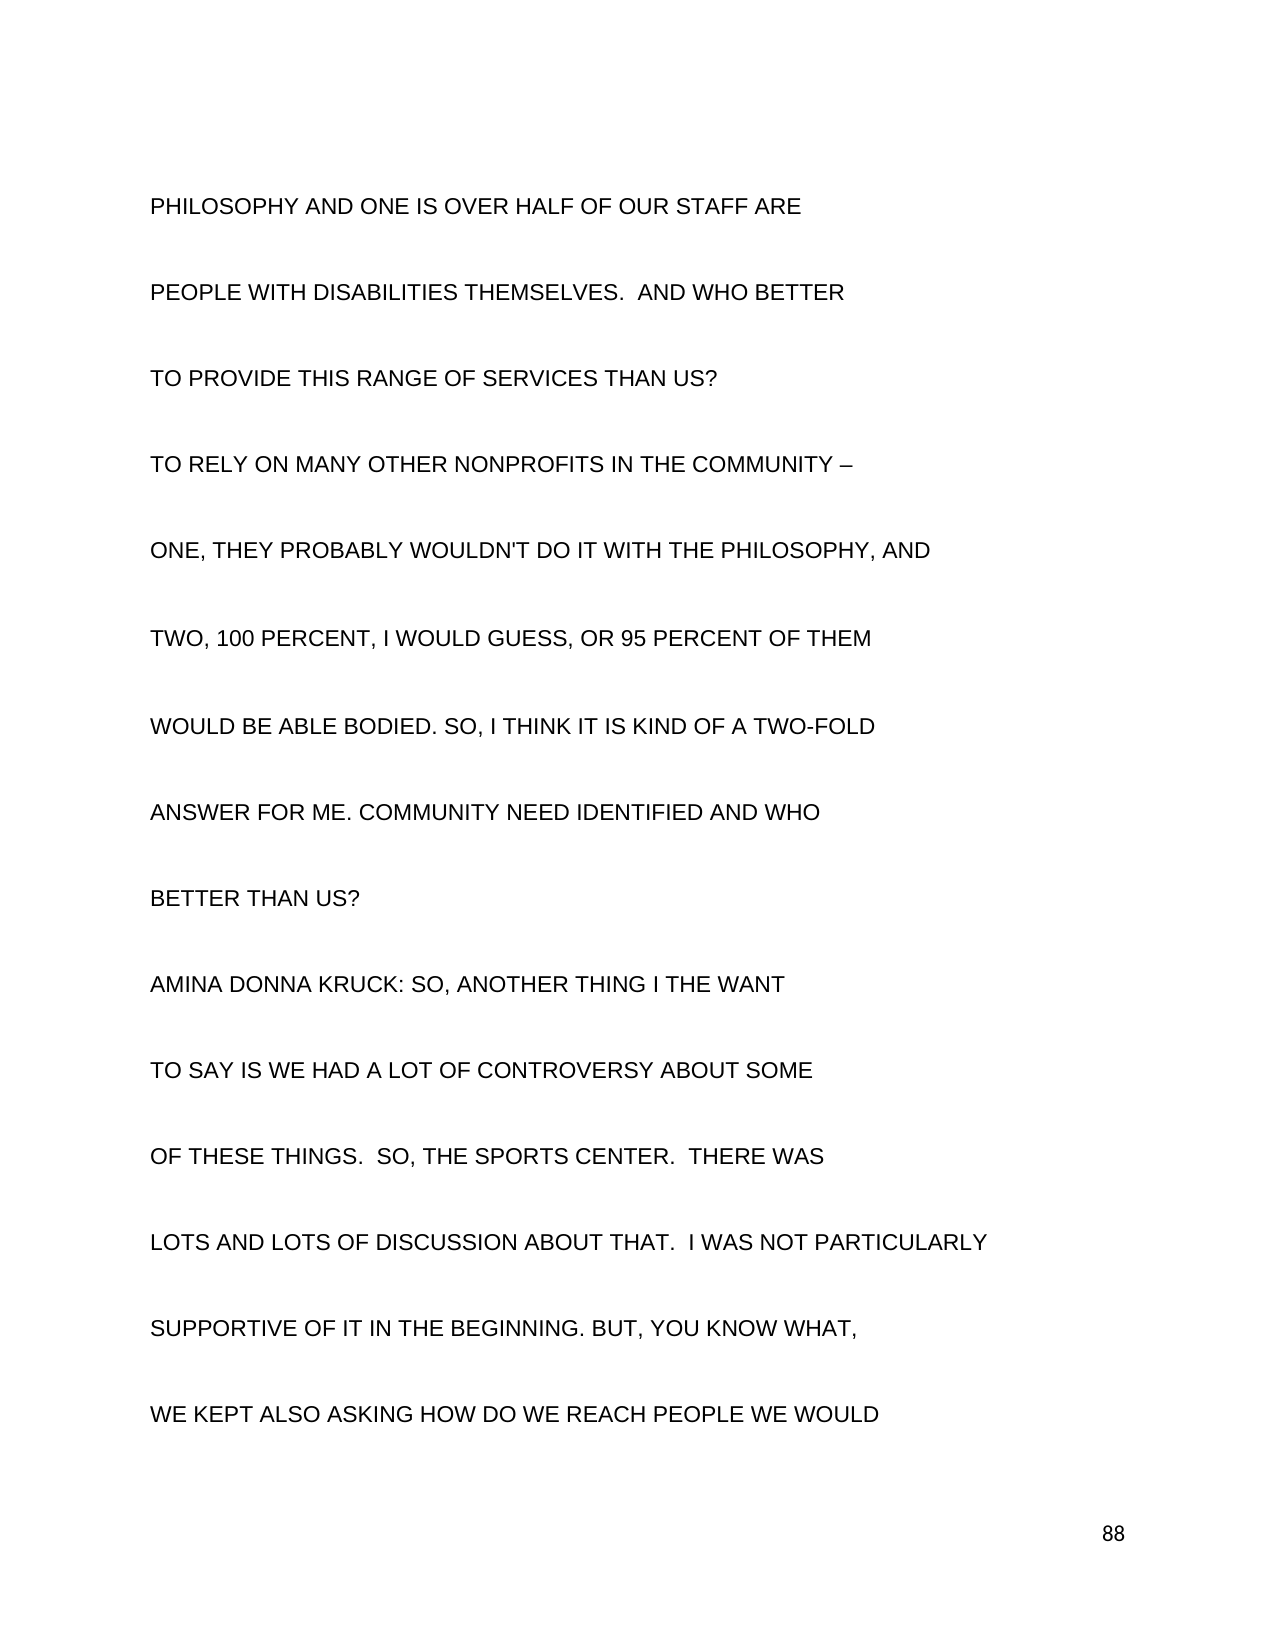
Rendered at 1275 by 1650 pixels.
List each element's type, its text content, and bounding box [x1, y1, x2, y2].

text ANSWER FOR ME. COMMUNITY NEED IDENTIFIED AND WHO [150, 799, 1125, 825]
text PHILOSOPHY AND ONE IS OVER HALF OF OUR STAFF ARE [150, 193, 1125, 219]
text WOULD BE ABLE BODIED. SO, I THINK IT IS KIND OF A TWO-FOLD [150, 713, 1125, 739]
text TO RELY ON MANY OTHER NONPROFITS IN THE COMMUNITY – [150, 451, 1125, 477]
text SUPPORTIVE OF IT IN THE BEGINNING. BUT, YOU KNOW WHAT, [150, 1315, 1125, 1342]
text PEOPLE WITH DISABILITIES THEMSELVES. AND WHO BETTER [150, 279, 1125, 305]
text LOTS AND LOTS OF DISCUSSION ABOUT THAT. I WAS NOT PARTICULARLY [150, 1229, 1125, 1256]
text AMINA DONNA KRUCK: SO, ANOTHER THING I THE WANT [150, 971, 1125, 997]
text TWO, 100 PERCENT, I WOULD GUESS, OR 95 PERCENT OF THEM [150, 625, 1125, 651]
text WE KEPT ALSO ASKING HOW DO WE REACH PEOPLE WE WOULD [150, 1401, 1125, 1428]
text TO PROVIDE THIS RANGE OF SERVICES THAN US? [150, 365, 1125, 391]
text BETTER THAN US? [150, 885, 1125, 911]
text TO SAY IS WE HAD A LOT OF CONTROVERSY ABOUT SOME [150, 1057, 1125, 1083]
text ONE, THEY PROBABLY WOULDN'T DO IT WITH THE PHILOSOPHY, AND [150, 537, 1125, 563]
text OF THESE THINGS. SO, THE SPORTS CENTER. THERE WAS [150, 1143, 1125, 1169]
